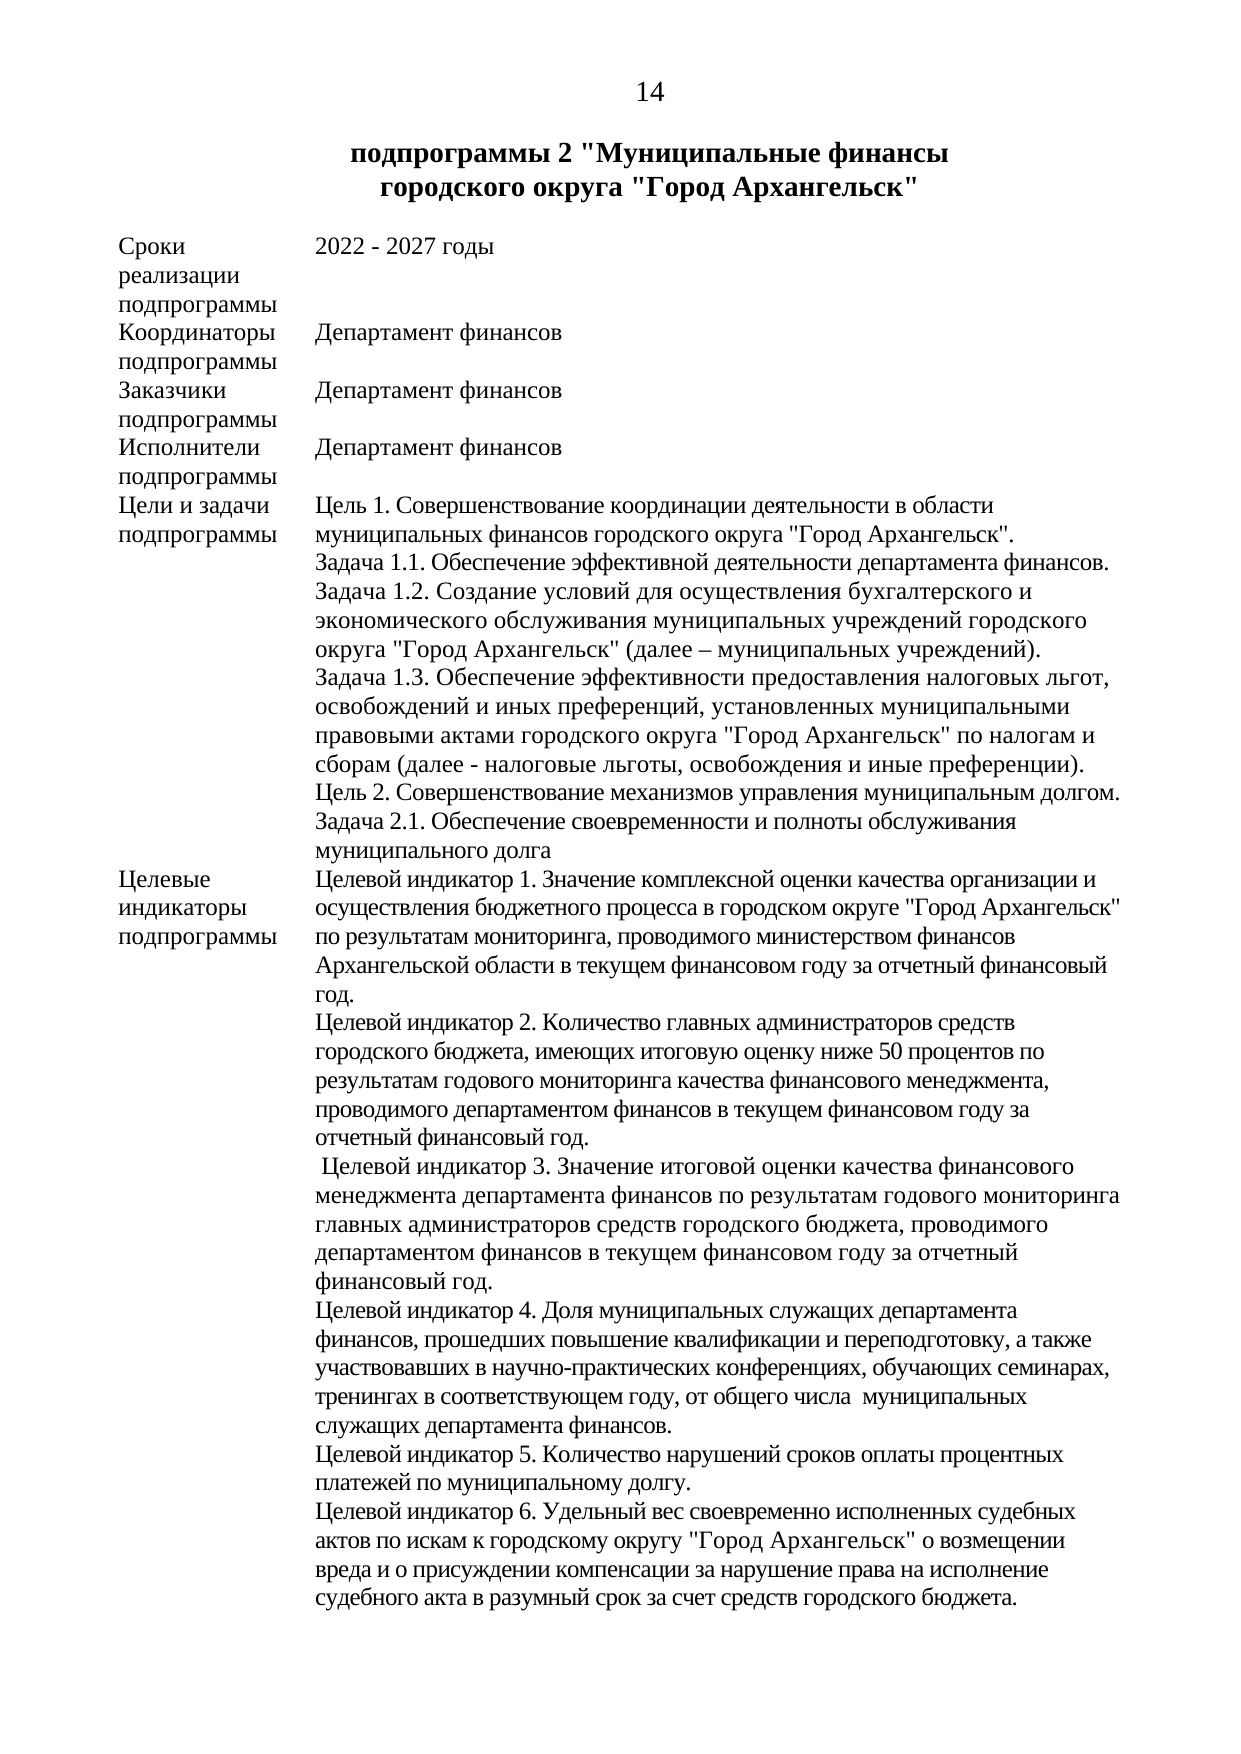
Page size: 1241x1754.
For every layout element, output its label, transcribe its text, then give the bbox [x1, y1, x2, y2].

table_cell Цель 1. Совершенствование координации деятельности в области муниципальных финансов городского округа "Город Архангельск". Задача 1.1. Обеспечение эффективной деятельности департамента финансов. Задача 1.2. Создание условий для осуществления бухгалтерского и экономического обслуживания муниципальных учреждений городского округа "Город Архангельск" (далее – муниципальных учреждений). Задача 1.3. Обеспечение эффективности предоставления налоговых льгот, освобождений и иных преференций, установленных муниципальными правовыми актами городского округа "Город Архангельск" по налогам и сборам (далее - налоговые льготы, освобождения и иные преференции). Цель 2. Совершенствование механизмов управления муниципальным долгом. Задача 2.1. Обеспечение своевременности и полноты обслуживания муниципального долга [304, 490, 1137, 864]
table_cell Департамент финансов [304, 318, 1137, 375]
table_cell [304, 864, 1137, 1611]
table_cell Заказчики подпрограммы [107, 375, 304, 432]
table_cell Координаторы подпрограммы [107, 318, 304, 375]
table_header 2022 - 2027 годы [304, 231, 1137, 317]
table_cell Исполнители подпрограммы [107, 433, 304, 490]
table_header Сроки реализации подпрограммы [107, 231, 304, 317]
text подпрограммы 2 "Муниципальные финансы [118, 135, 1181, 169]
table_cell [107, 864, 304, 1611]
table_cell Департамент финансов [304, 375, 1137, 432]
table_cell Департамент финансов [304, 433, 1137, 490]
table_cell Цели и задачи подпрограммы [107, 490, 304, 864]
text городского округа "Город Архангельск" [118, 169, 1181, 202]
